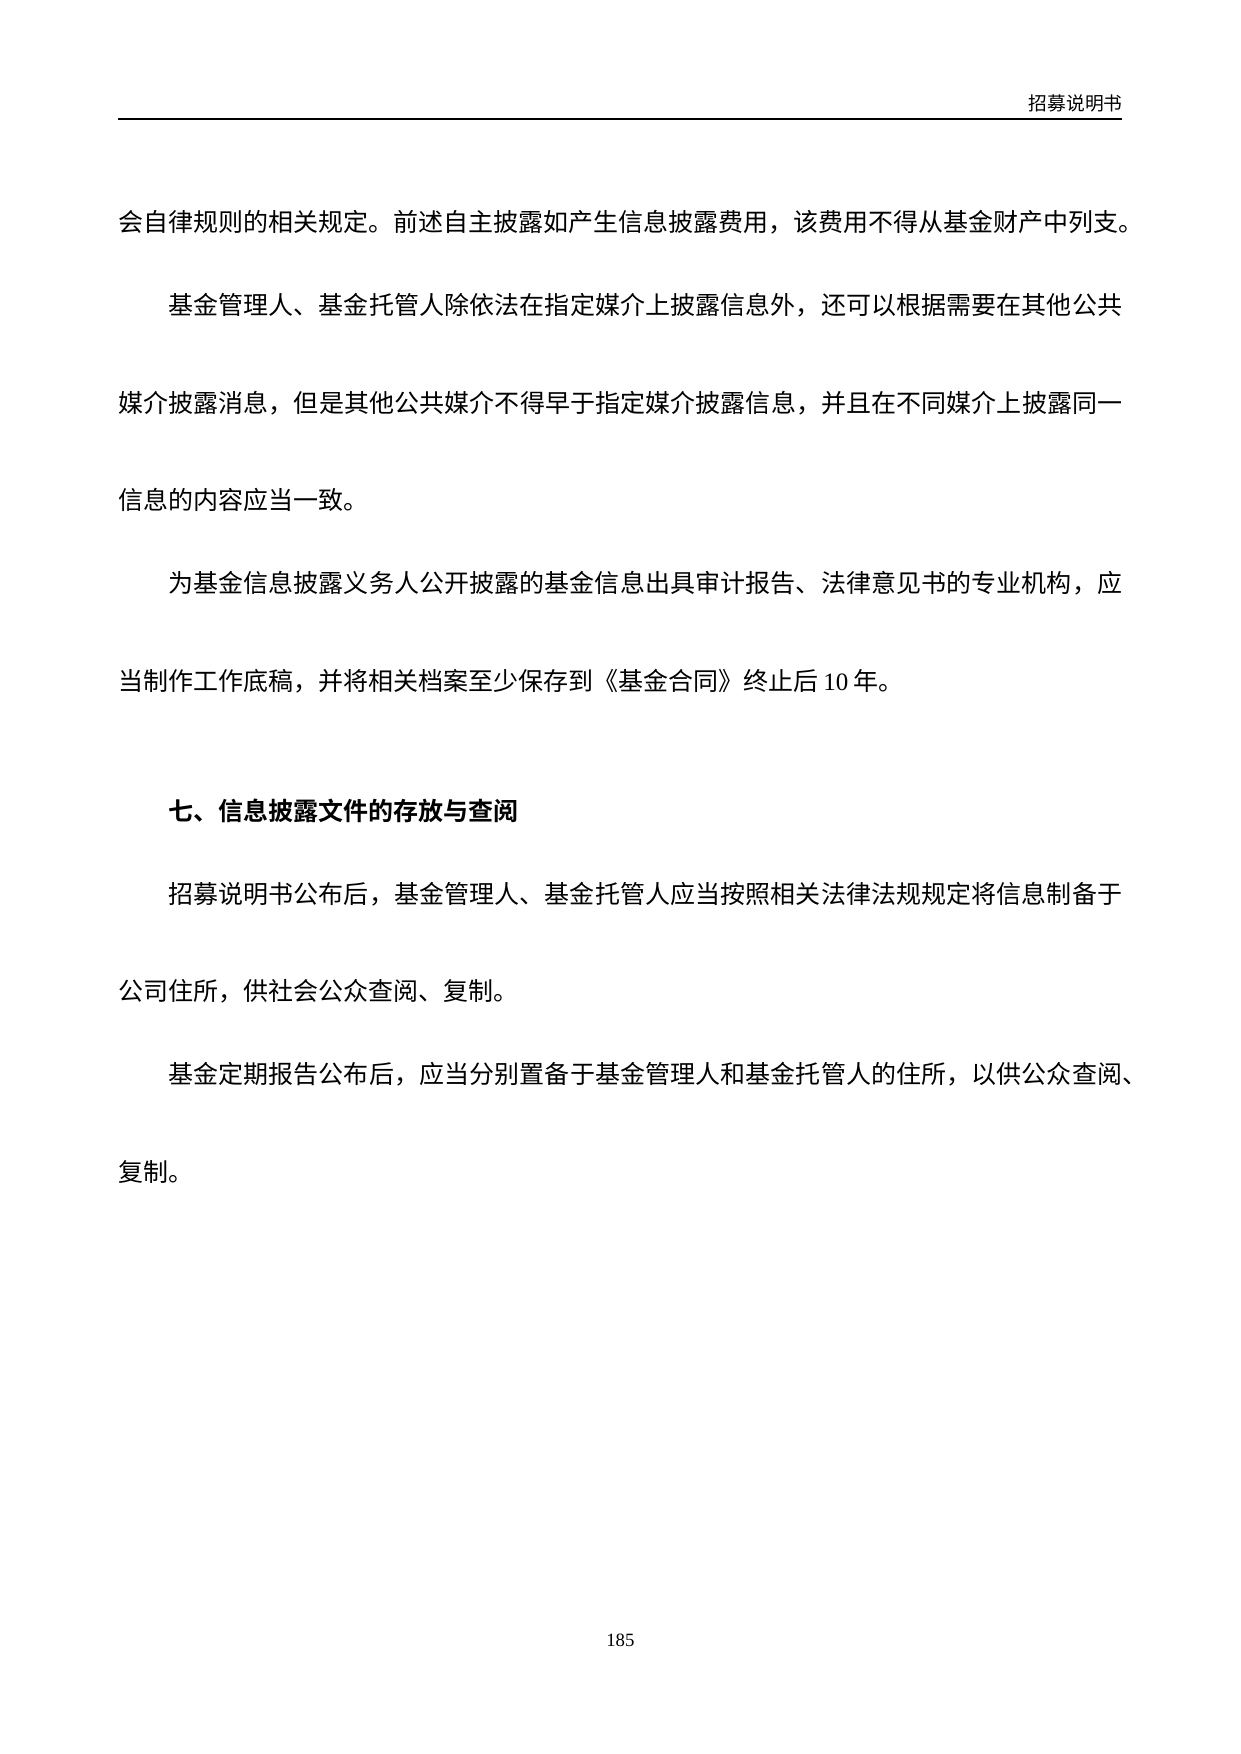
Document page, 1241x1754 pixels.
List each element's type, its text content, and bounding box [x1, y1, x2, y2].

text 基金管理人、基金托管人除依法在指定媒介上披露信息外，还可以根据需要在其他公共媒介披露消息，但是其他公共媒介不得早于指定媒介披露信息，并且在不同媒介上披露同一信息的内容应当一致。 [118, 271, 1122, 531]
text 七、信息披露文件的存放与查阅 [118, 777, 1122, 842]
text 招募说明书公布后，基金管理人、基金托管人应当按照相关法律法规规定将信息制备于公司住所，供社会公众查阅、复制。 [118, 860, 1122, 1022]
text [118, 188, 1122, 253]
text 基金定期报告公布后，应当分别置备于基金管理人和基金托管人的住所，以供公众查阅、复制。 [118, 1041, 1122, 1203]
text 为基金信息披露义务人公开披露的基金信息出具审计报告、法律意见书的专业机构，应当制作工作底稿，并将相关档案至少保存到《基金合同》终止后10年。 [118, 549, 1122, 712]
